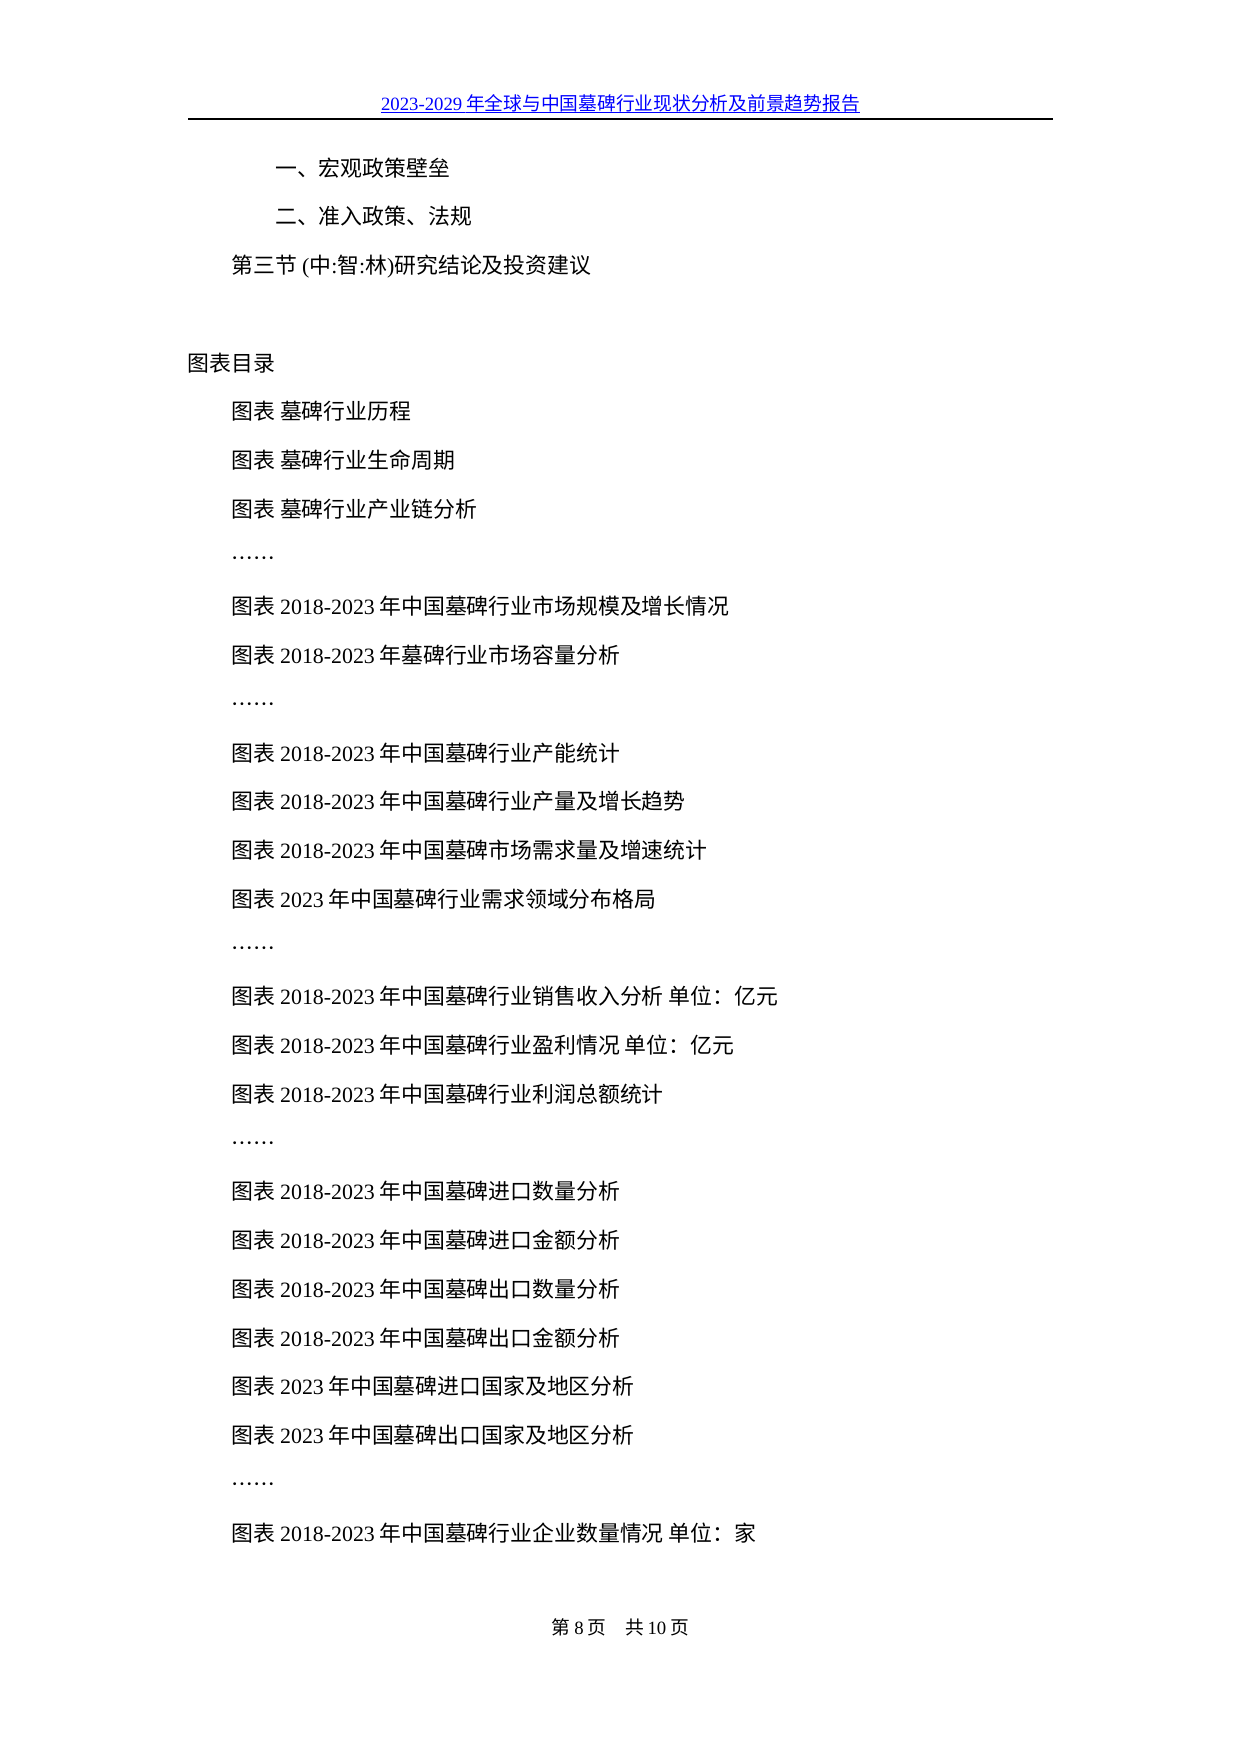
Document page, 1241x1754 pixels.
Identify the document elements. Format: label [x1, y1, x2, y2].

text [187, 150, 1053, 1548]
